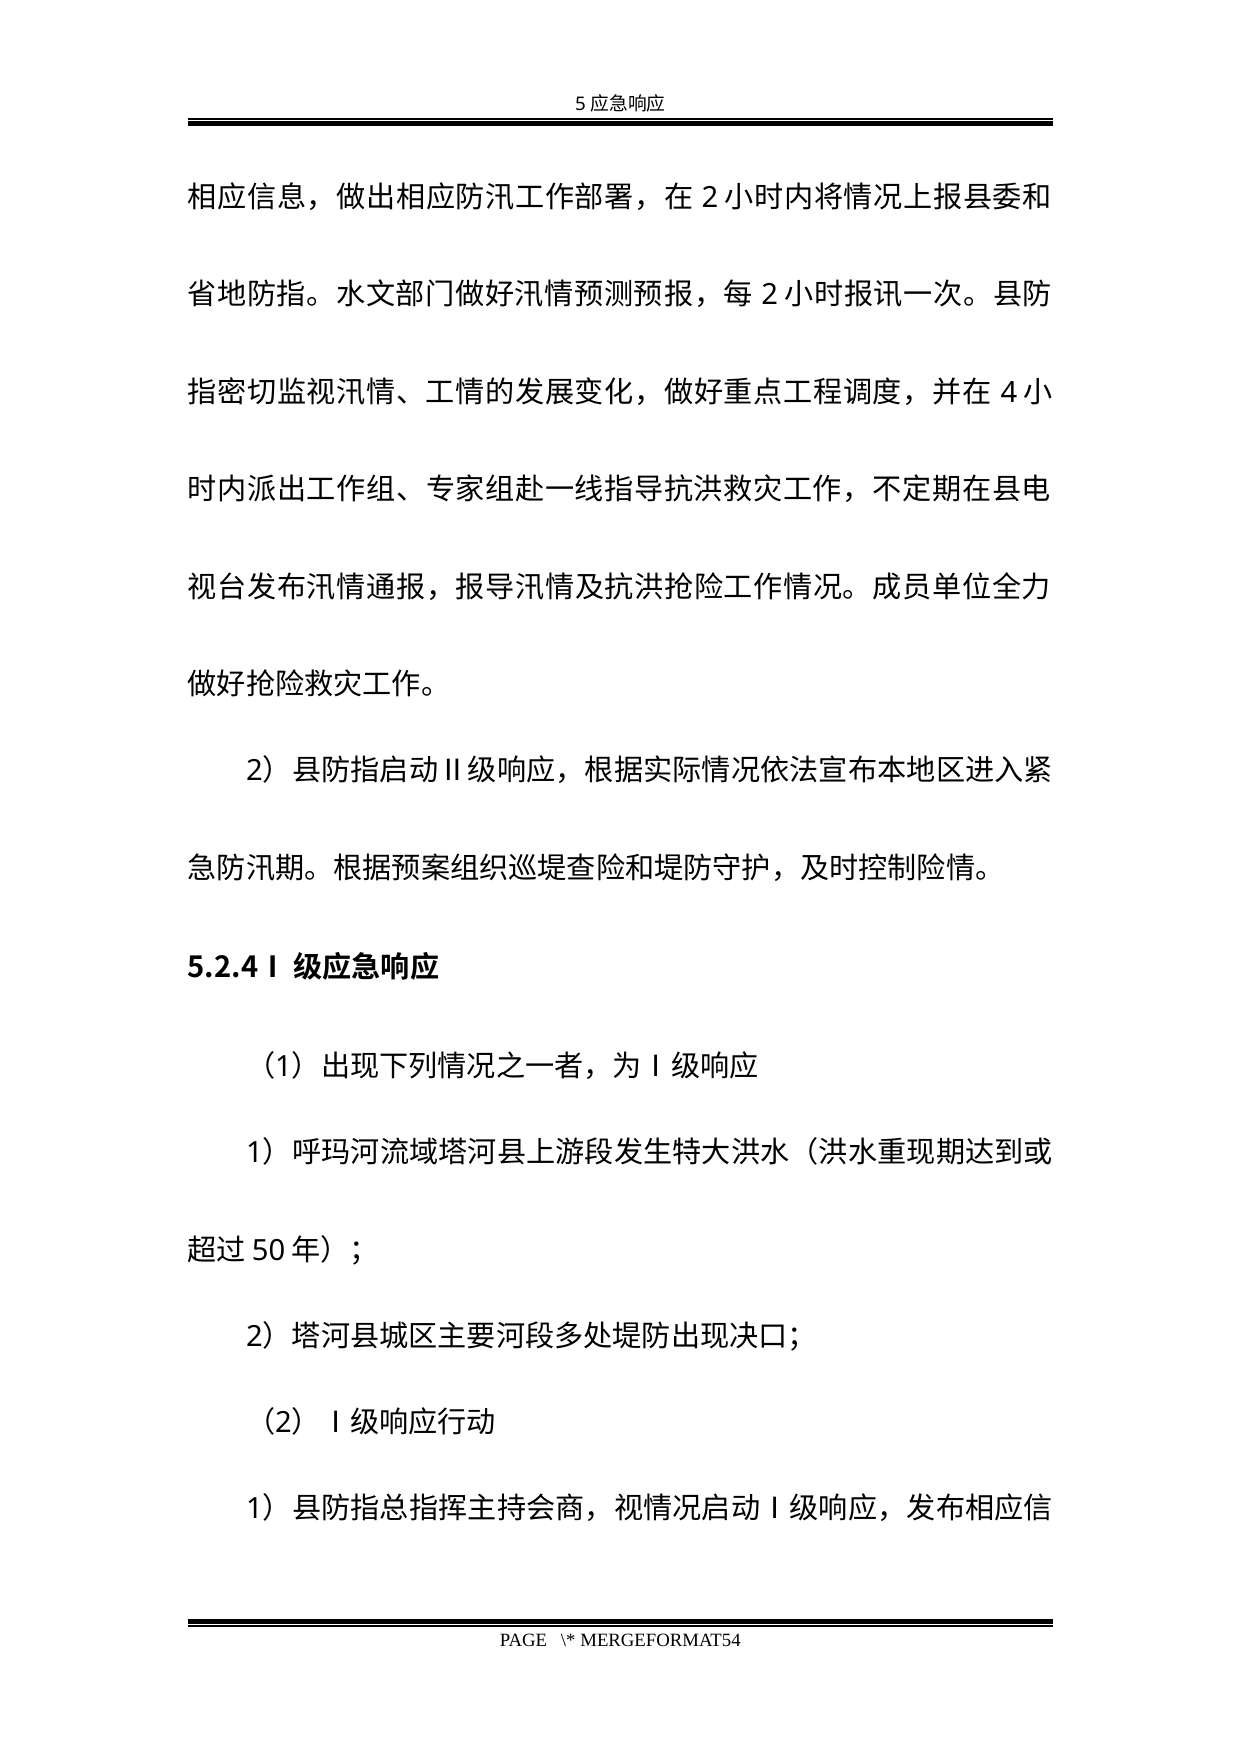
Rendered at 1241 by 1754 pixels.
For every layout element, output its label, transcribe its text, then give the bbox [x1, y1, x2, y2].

text 2）塔河县城区主要河段多处堤防出现决口； [187, 1301, 1053, 1366]
text 2）县防指启动Ⅱ级响应，根据实际情况依法宣布本地区进入紧急防汛期。根据预案组织巡堤查险和堤防守护，及时控制险情。 [187, 736, 1053, 898]
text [187, 162, 1053, 714]
text （2）Ⅰ级响应行动 [187, 1387, 1053, 1452]
text 1）呼玛河流域塔河县上游段发生特大洪水（洪水重现期达到或超过50年）； [187, 1117, 1053, 1280]
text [187, 1473, 1053, 1538]
subtitle 5.2.4Ⅰ级应急响应 [187, 932, 1053, 997]
text （1）出现下列情况之一者，为Ⅰ级响应 [187, 1031, 1053, 1096]
